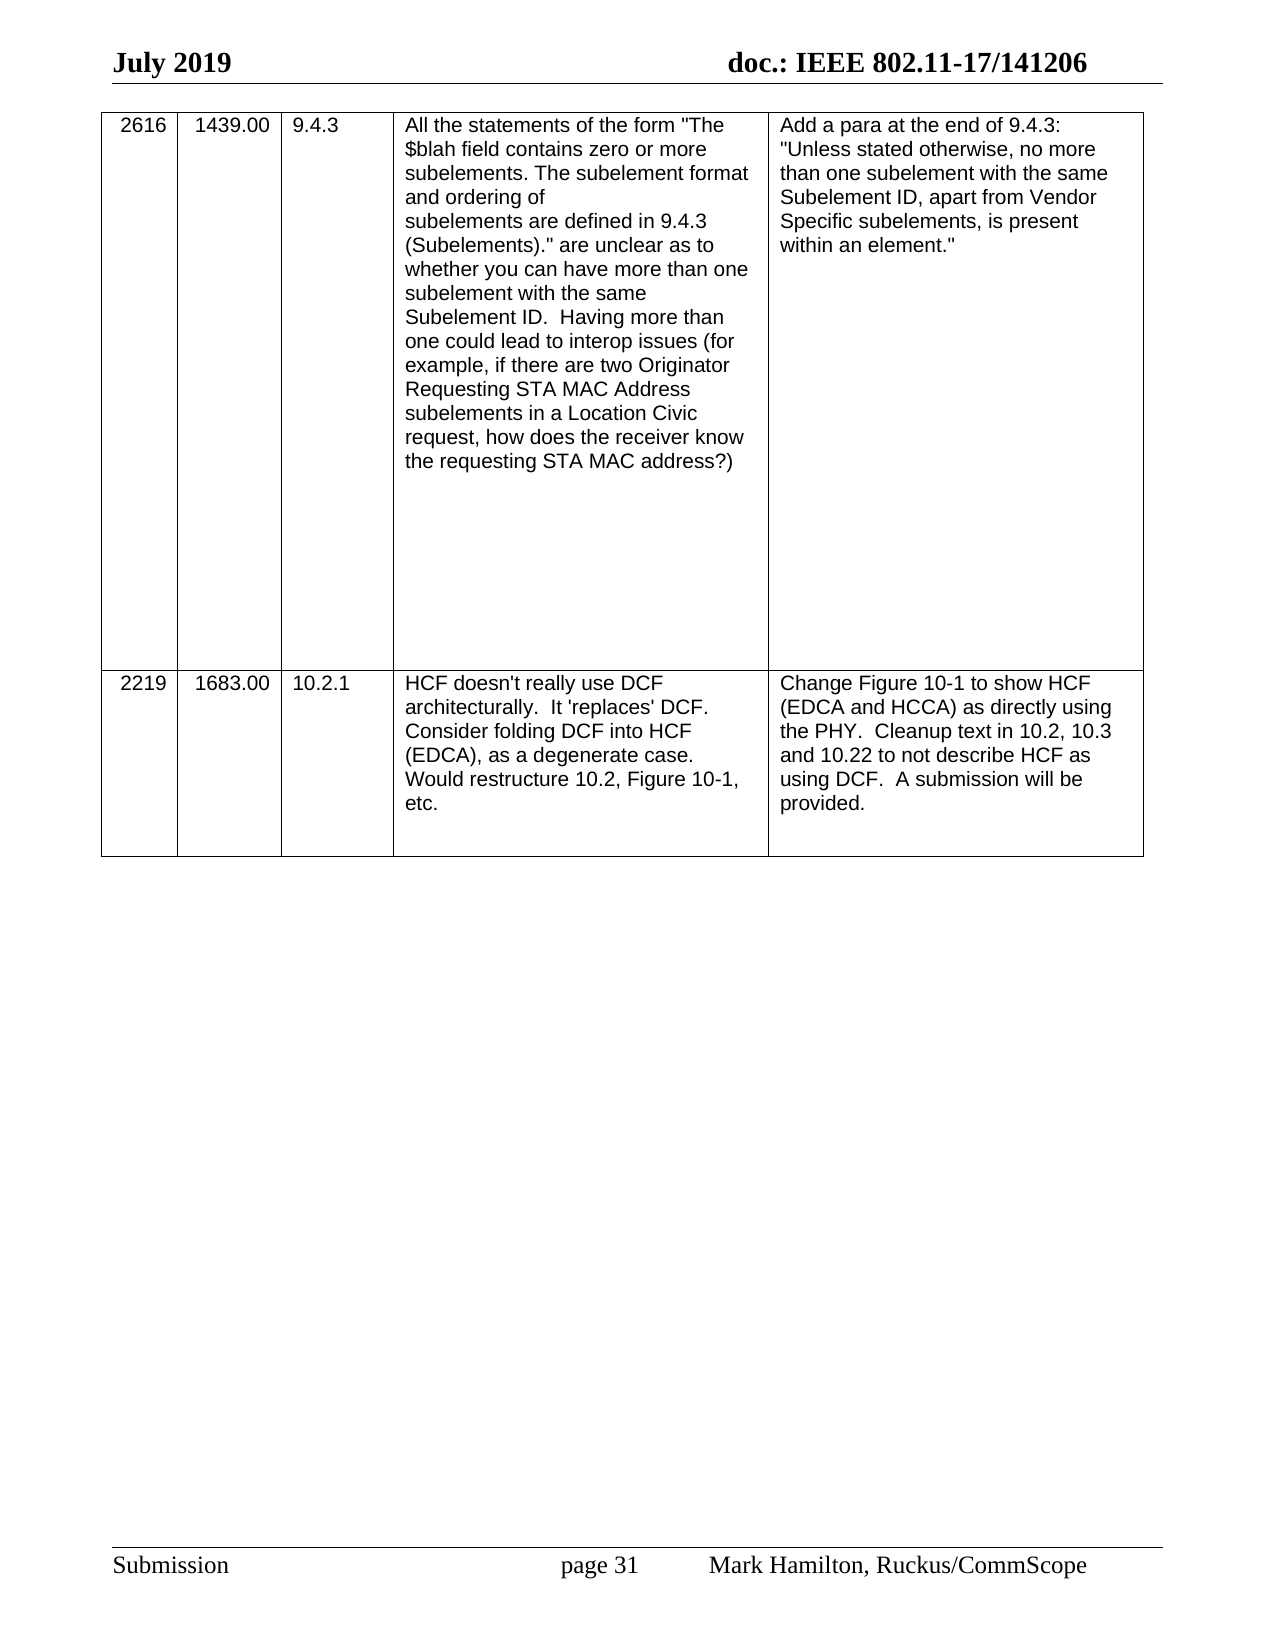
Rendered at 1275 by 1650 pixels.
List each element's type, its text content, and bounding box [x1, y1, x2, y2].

table_cell 2616 [102, 113, 177, 670]
table_cell HCF doesn't really use DCF architecturally. It 'replaces' DCF. Consider folding DCF into HCF (EDCA), as a degenerate case. Would restructure 10.2, Figure 10-1, etc. [394, 671, 768, 856]
table_cell All the statements of the form "The $blah field contains zero or more subelements. The subelement format and ordering of subelements are defined in 9.4.3 (Subelements)." are unclear as to whether you can have more than one subelement with the same Subelement ID. Having more than one could lead to interop issues (for example, if there are two Originator Requesting STA MAC Address subelements in a Location Civic request, how does the receiver know the requesting STA MAC address?) [394, 113, 768, 670]
table_cell 1439.00 [178, 113, 281, 670]
table_cell Add a para at the end of 9.4.3: "Unless stated otherwise, no more than one subelement with the same Subelement ID, apart from Vendor Specific subelements, is present within an element." [769, 113, 1143, 670]
table_cell 9.4.3 [282, 113, 393, 670]
table_cell Change Figure 10-1 to show HCF (EDCA and HCCA) as directly using the PHY. Cleanup text in 10.2, 10.3 and 10.22 to not describe HCF as using DCF. A submission will be provided. [769, 671, 1143, 856]
table_cell 10.2.1 [282, 671, 393, 856]
table_cell 2219 [102, 671, 177, 856]
table_cell 1683.00 [178, 671, 281, 856]
